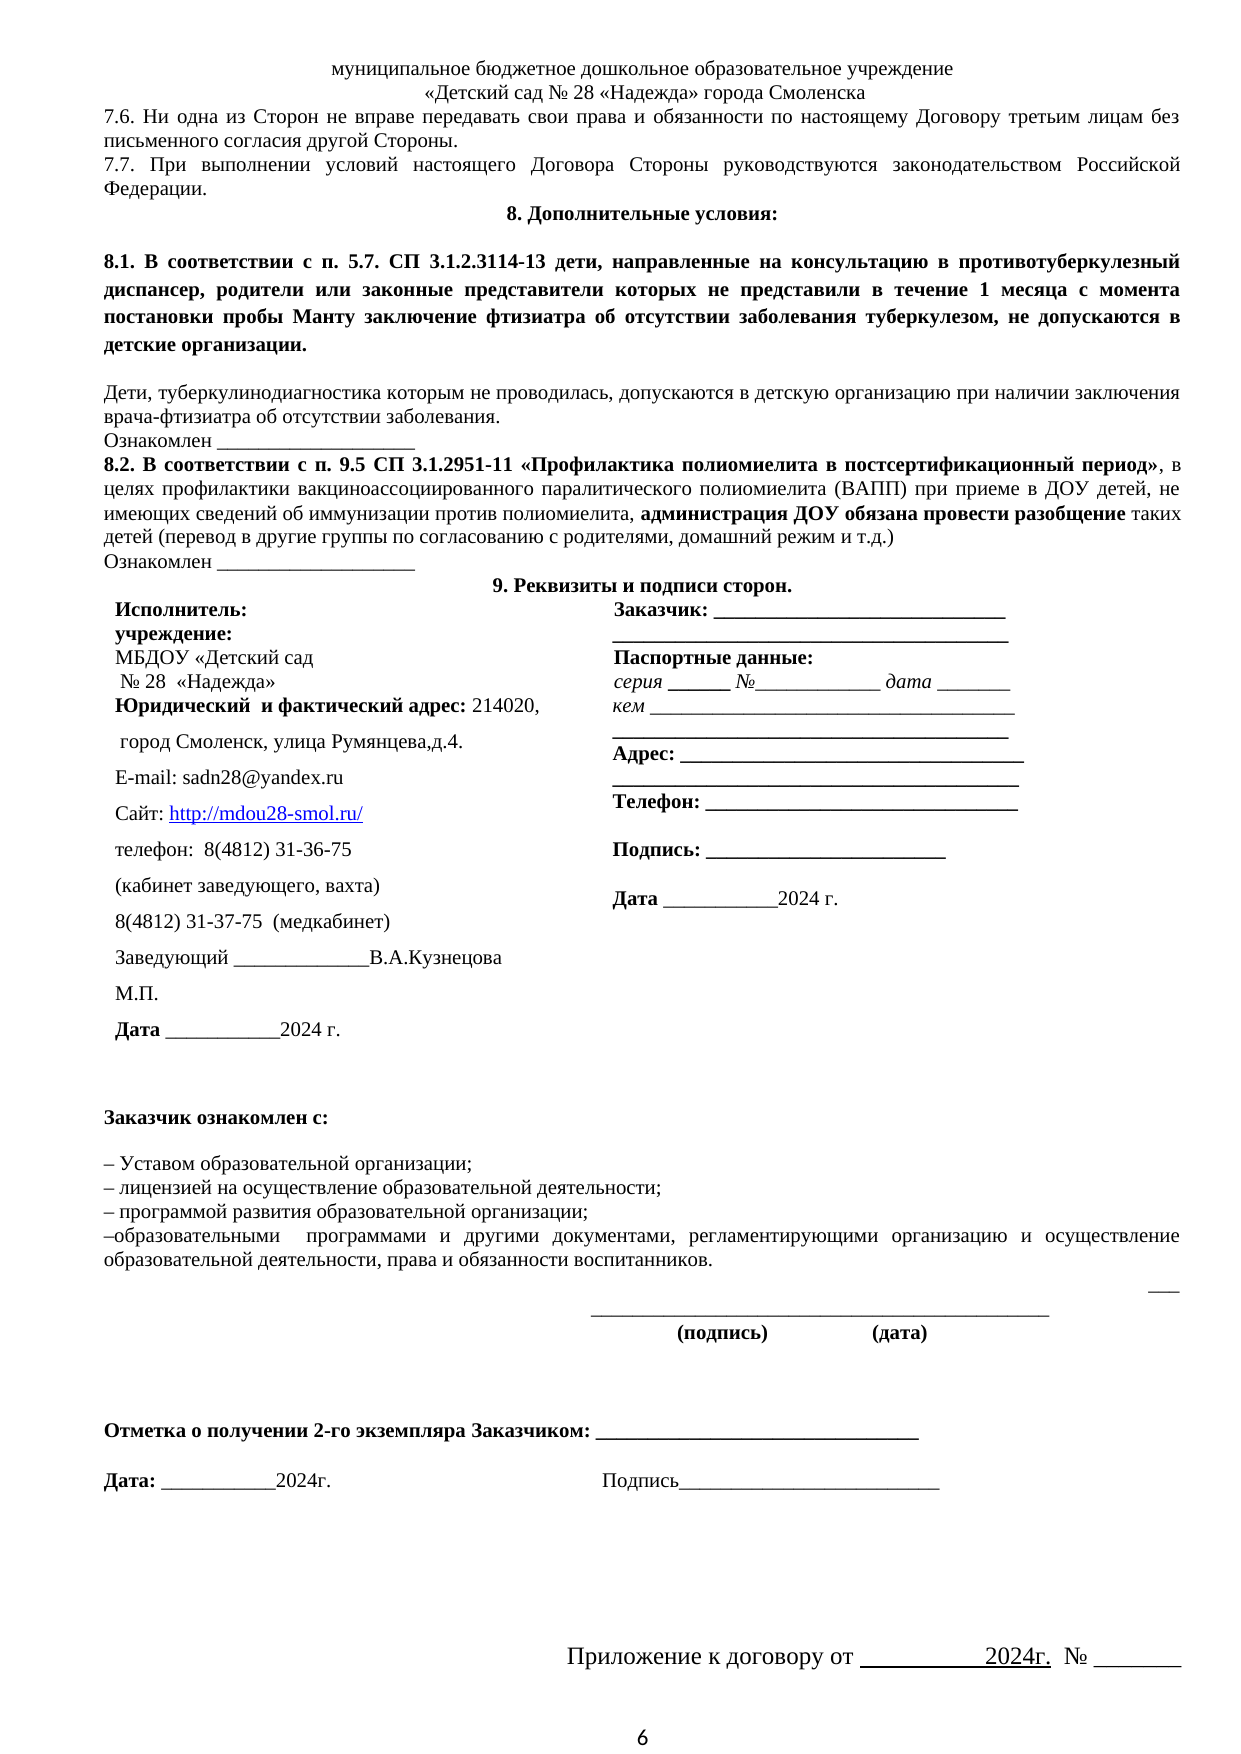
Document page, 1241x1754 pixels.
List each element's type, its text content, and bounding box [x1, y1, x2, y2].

text (подпись) (дата) [29, 1319, 1181, 1344]
text 8.1. В соответствии с п. 5.7. СП 3.1.2.3114-13 дети, направленные на консультацию в противотуберкулезный диспансер, родители или законные представители которых не представили в течение 1 месяца с момента постановки пробы Манту заключение фтизиатра об отсутствии заболевания туберкулезом, не допускаются в детские организации. [103, 249, 1181, 356]
text Заказчик ознакомлен с: [103, 1101, 1179, 1130]
text Ознакомлен ___________________ [103, 548, 1181, 573]
table_header Исполнитель: учреждение: МБДОУ «Детский сад № 28 «Надежда» Юридический и фактический адрес: 214020, город Смоленск, улица Румянцева,д.4. E-mail: sadn28@yandex.ru Сайт: http://mdou28-smol.ru/ телефон: 8(4812) 31-36-75 (кабинет заведующего, вахта) 8(4812) 31-37-75 (медкабинет) Заведующий _____________В.А.Кузнецова М.П. Дата ___________2024 г. [104, 597, 601, 1101]
text Дети, туберкулинодиагностика которым не проводилась, допускаются в детскую организацию при наличии заключения врача-фтизиатра об отсутствии заболевания. [103, 380, 1181, 428]
text –образовательными программами и другими документами, регламентирующими организацию и осуществление образовательной деятельности, права и обязанности воспитанников. [103, 1223, 1181, 1271]
text – лицензией на осуществление образовательной деятельности; [103, 1175, 1181, 1199]
text 8. Дополнительные условия: [103, 200, 1181, 224]
text Дата: ___________2024г. Подпись_________________________ [103, 1467, 1196, 1492]
text – программой развития образовательной организации; [103, 1199, 1181, 1223]
text _______________________________________________ [591, 1271, 1181, 1319]
table_header Заказчик: ____________________________ ______________________________________ Паспортные данные: серия ______ №____________ дата _______ кем ___________________________________ ______________________________________ Адрес: _________________________________ _______________________________________ Телефон: ______________________________ Подпись: _______________________ Дата ___________2024 г. [601, 597, 1219, 1101]
text Отметка о получении 2-го экземпляра Заказчиком: _______________________________ [103, 1418, 1181, 1442]
text 7.6. Ни одна из Сторон не вправе передавать свои права и обязанности по настоящему Договору третьим лицам без письменного согласия другой Стороны. [103, 104, 1181, 152]
text – Уставом образовательной организации; [103, 1151, 1181, 1175]
text 9. Реквизиты и подписи сторон. [103, 573, 1181, 597]
text Приложение к договору от 2024г. № _______ [103, 1641, 1181, 1670]
text 7.7. При выполнении условий настоящего Договора Стороны руководствуются законодательством Российской Федерации. [103, 152, 1181, 200]
text Ознакомлен ___________________ [103, 428, 1181, 452]
text 8.2. В соответствии с п. 9.5 СП 3.1.2951-11 «Профилактика полиомиелита в постсертификационный период», в целях профилактики вакциноассоциированного паралитического полиомиелита (ВАПП) при приеме в ДОУ детей, не имеющих сведений об иммунизации против полиомиелита, администрация ДОУ обязана провести разобщение таких детей (перевод в другие группы по согласованию с родителями, домашний режим и т.д.) [103, 452, 1181, 548]
